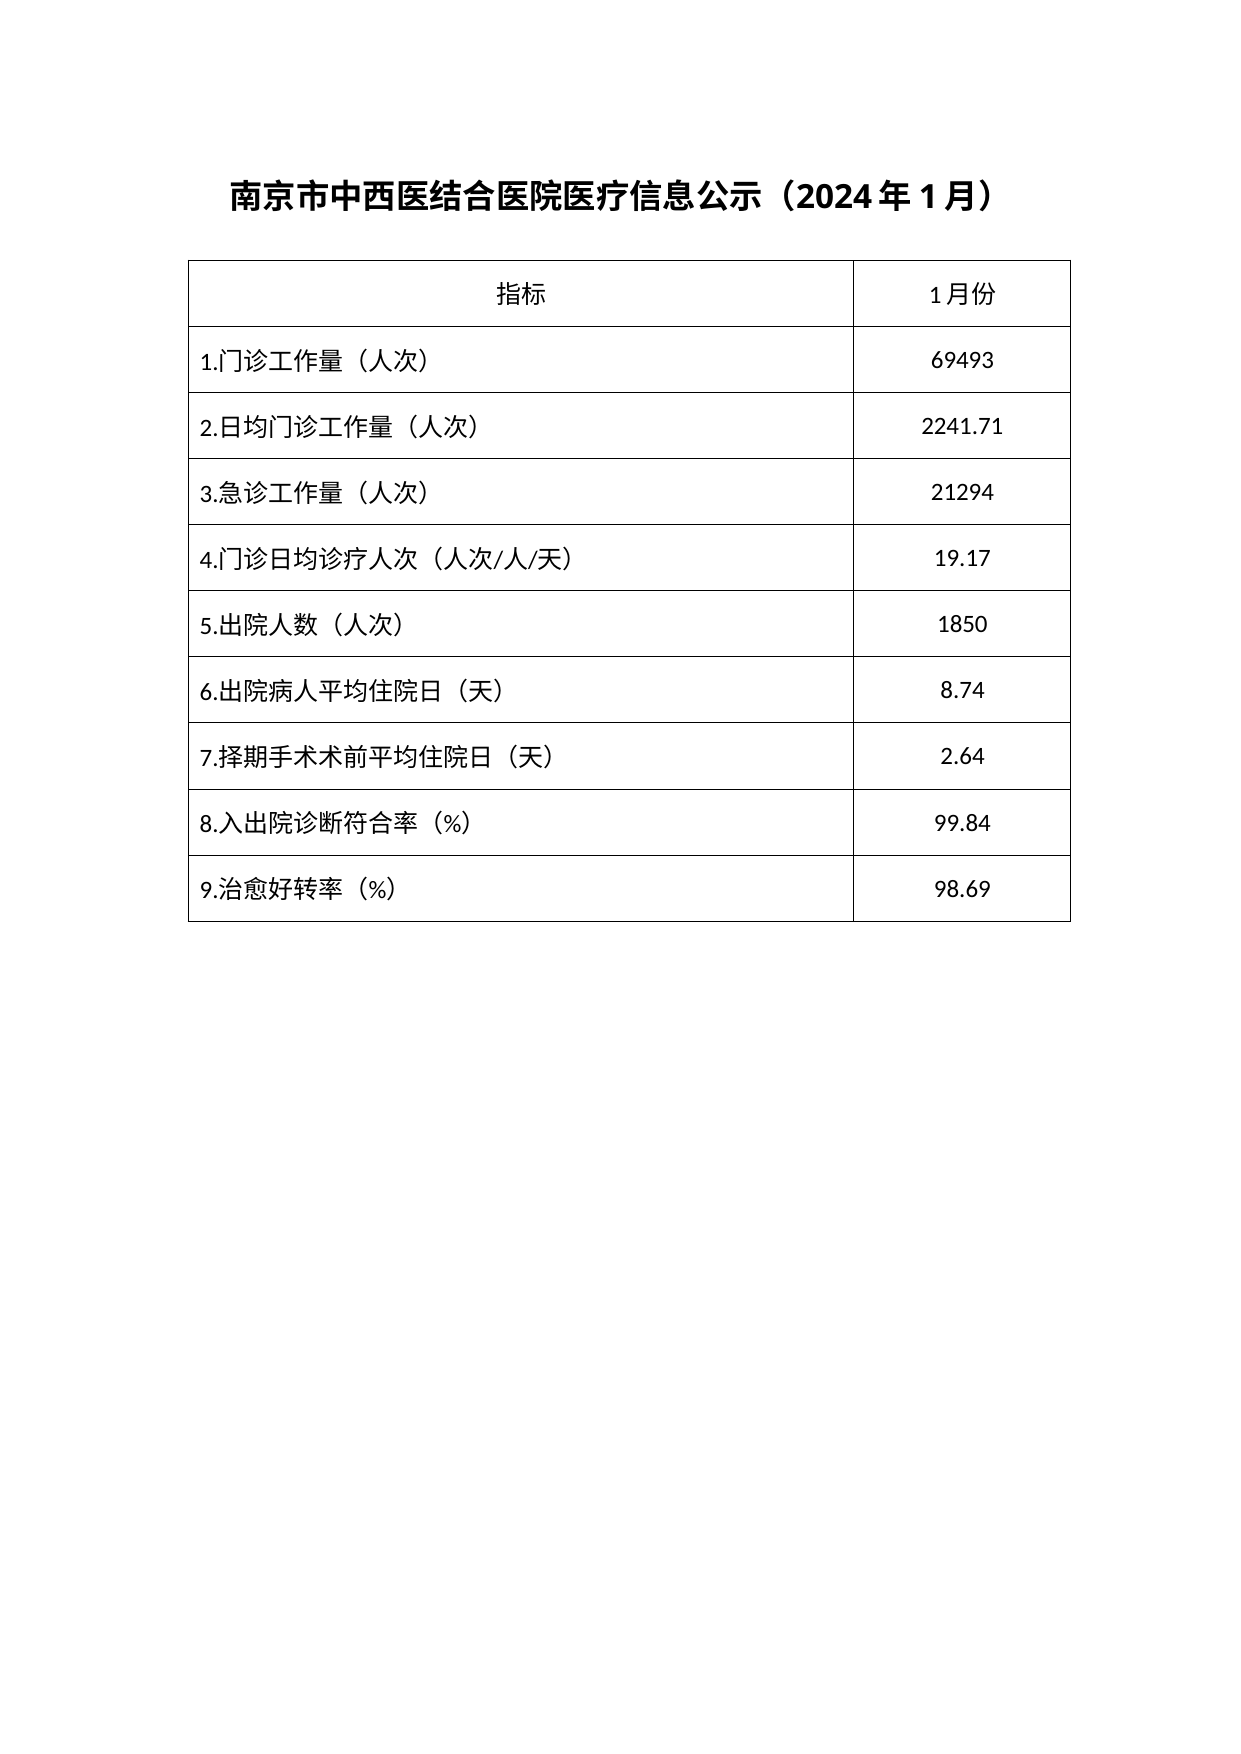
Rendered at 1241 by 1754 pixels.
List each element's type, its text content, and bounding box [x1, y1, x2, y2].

table_cell 21294 [854, 459, 1070, 524]
table_cell 6.出院病人平均住院日（天） [189, 657, 853, 722]
table_cell 7.择期手术术前平均住院日（天） [189, 723, 853, 788]
table_cell 19.17 [854, 525, 1070, 590]
table_header 1月份 [854, 261, 1070, 326]
table_cell 8.74 [854, 657, 1070, 722]
table_cell 2.日均门诊工作量（人次） [189, 393, 853, 458]
table_cell 8.入出院诊断符合率（%） [189, 790, 853, 854]
table_cell 1850 [854, 591, 1070, 656]
table_cell 1.门诊工作量（人次） [189, 327, 853, 392]
text 南京市中西医结合医院医疗信息公示（2024年1月） [187, 162, 1053, 227]
table_cell 5.出院人数（人次） [189, 591, 853, 656]
table_cell 2241.71 [854, 393, 1070, 458]
table_cell 3.急诊工作量（人次） [189, 459, 853, 524]
table_cell 69493 [854, 327, 1070, 392]
table_cell 2.64 [854, 723, 1070, 788]
table_cell 9.治愈好转率（%） [189, 856, 853, 921]
table_cell 98.69 [854, 856, 1070, 921]
table_cell 99.84 [854, 790, 1070, 854]
table_cell 4.门诊日均诊疗人次（人次/人/天） [189, 525, 853, 590]
table_header 指标 [189, 261, 853, 326]
